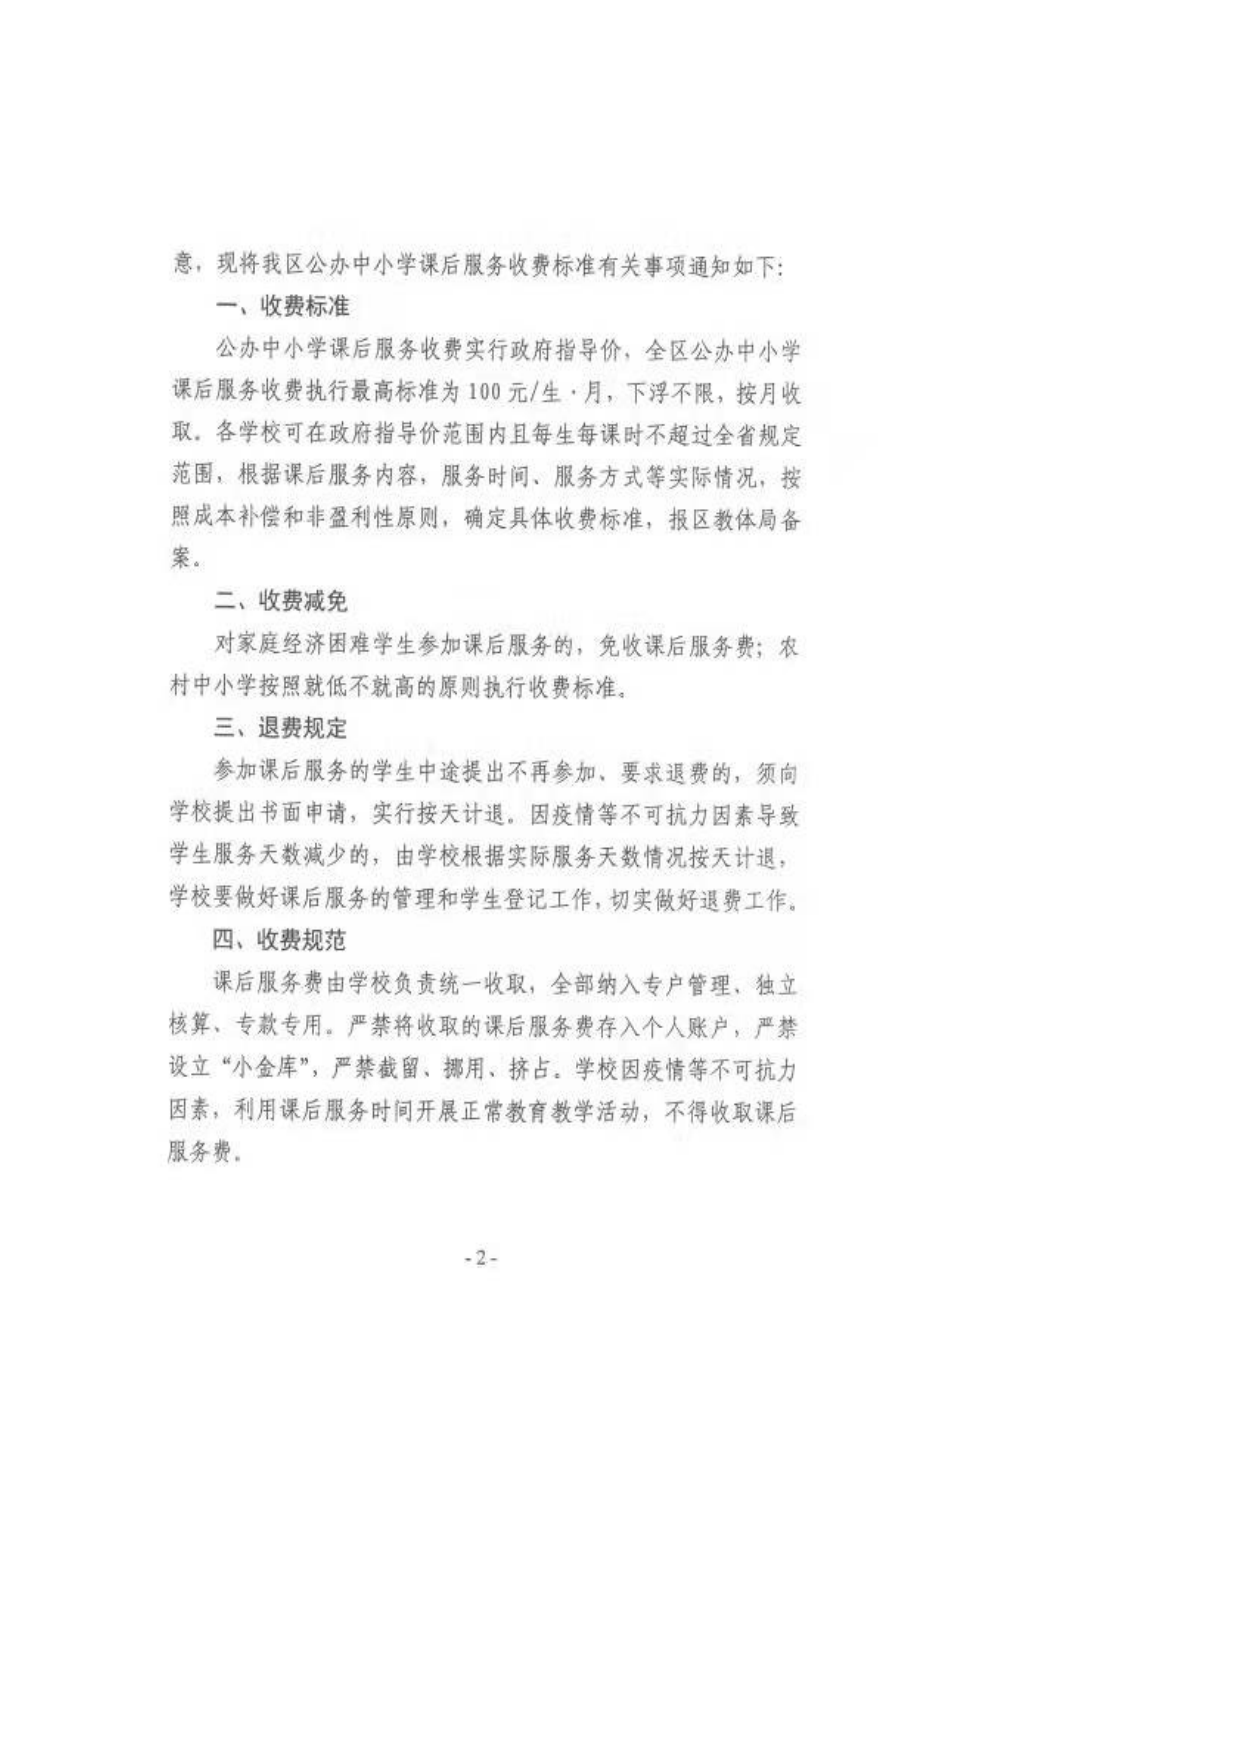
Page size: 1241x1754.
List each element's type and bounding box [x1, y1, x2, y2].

picture [75, 80, 932, 1344]
